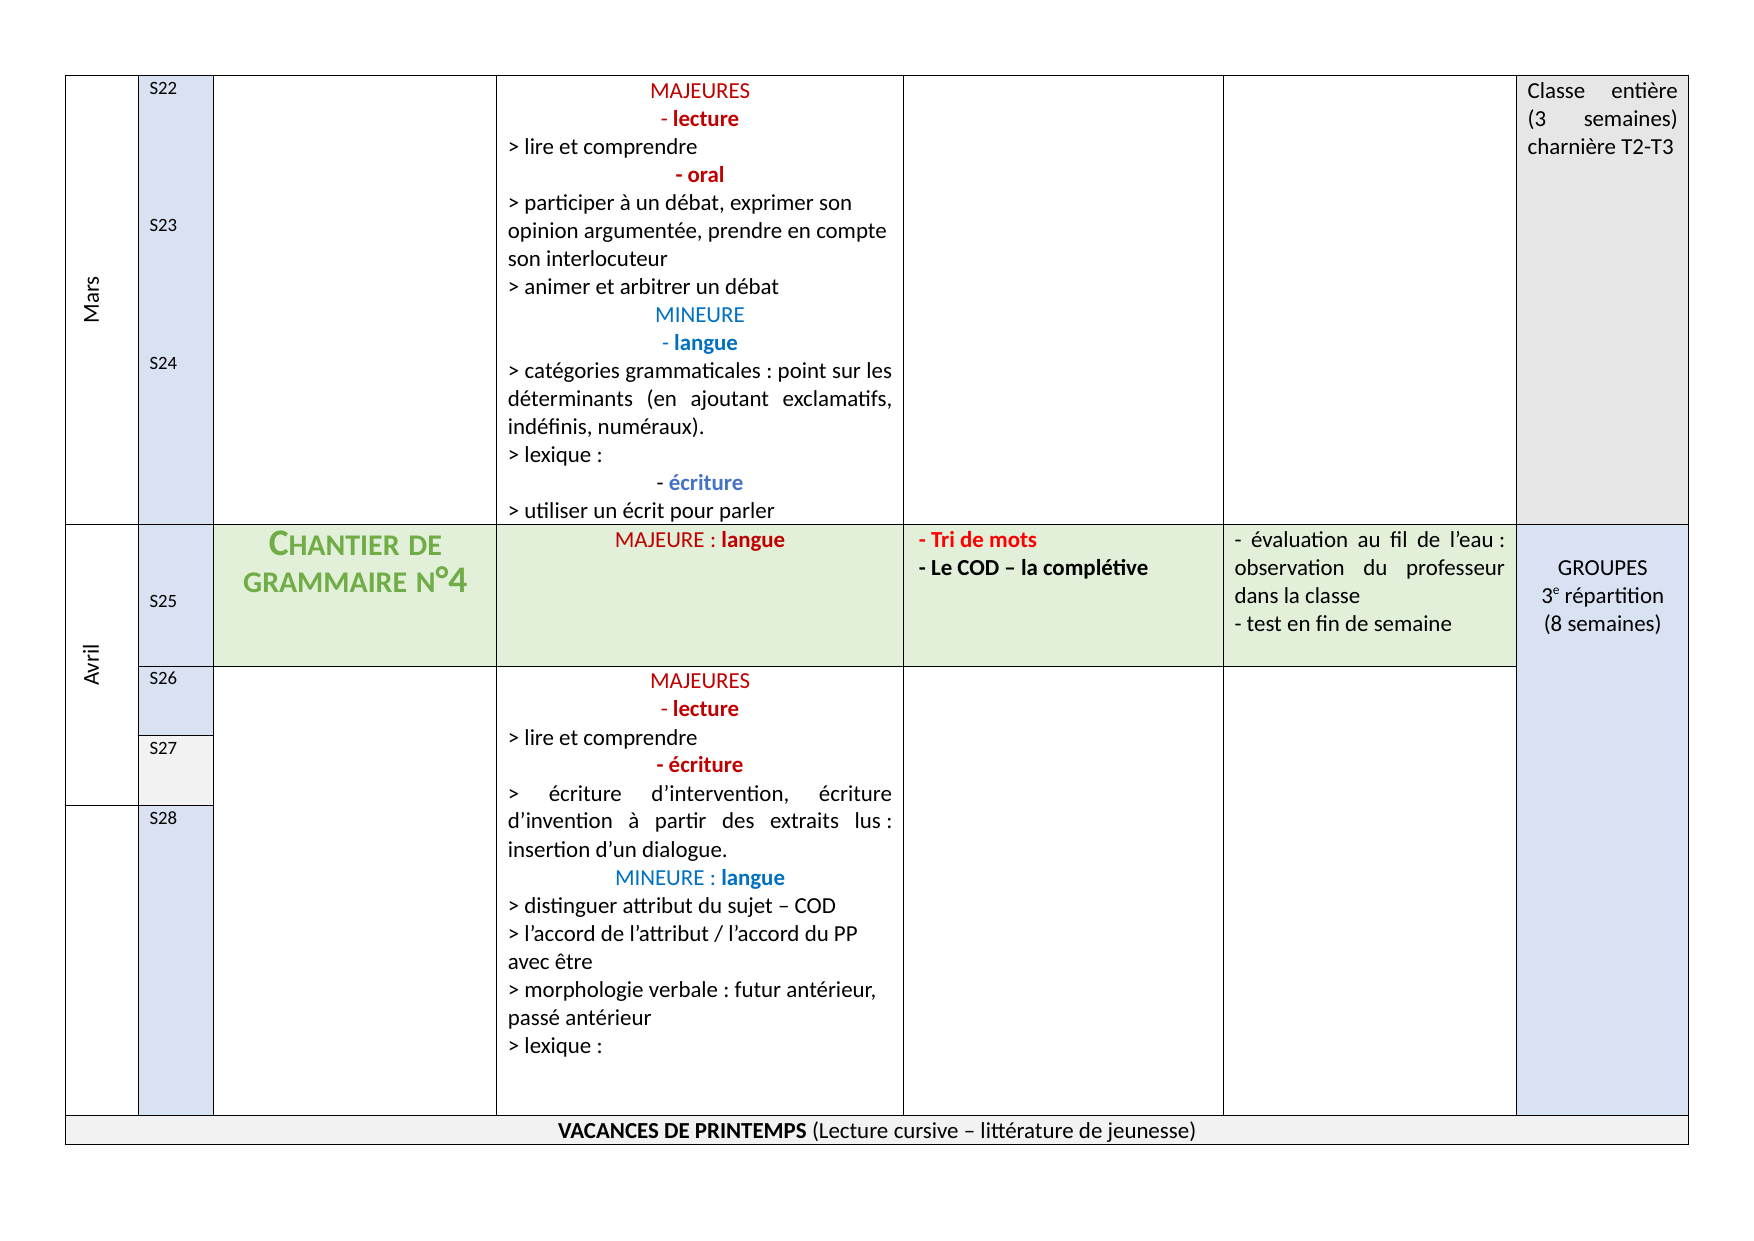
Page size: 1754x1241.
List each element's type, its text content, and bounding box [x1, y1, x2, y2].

table_cell [214, 667, 496, 1115]
table_cell MAJEURE : langue [497, 525, 903, 666]
table_cell MAJEURES - lecture > lire et comprendre - écriture > écriture d’intervention, écriture d’invention à partir des extraits lus : insertion d’un dialogue. MINEURE : langue > distinguer attribut du sujet – COD > l’accord de l’attribut / l’accord du PP avec être > morphologie verbale : futur antérieur, passé antérieur > lexique : [497, 667, 903, 1115]
table_cell Chantier de grammaire n°4 [214, 525, 496, 666]
table_cell [1224, 76, 1516, 524]
table_cell Avril [66, 525, 138, 805]
table_cell - évaluation au fil de l’eau : observation du professeur dans la classe - test en fin de semaine [1224, 525, 1516, 666]
table_cell GROUPES 3e répartition (8 semaines) [1517, 525, 1688, 1115]
table_cell [214, 76, 496, 524]
table_cell S25 [139, 525, 213, 666]
table_cell - Tri de mots - Le COD – la complétive [904, 525, 1223, 666]
table_cell Classe entière (3 semaines) charnière T2-T3 [1517, 76, 1688, 524]
table_cell S28 [139, 806, 213, 1115]
table_cell [66, 806, 138, 1115]
table_cell MAJEURES - lecture > lire et comprendre - oral > participer à un débat, exprimer son opinion argumentée, prendre en compte son interlocuteur > animer et arbitrer un débat MINEURE - langue > catégories grammaticales : point sur les déterminants (en ajoutant exclamatifs, indéfinis, numéraux). > lexique : - écriture > utiliser un écrit pour parler [497, 76, 903, 524]
table_cell S27 [139, 736, 213, 805]
table_cell [904, 667, 1223, 1115]
table_cell [904, 76, 1223, 524]
table_cell VACANCES DE PRINTEMPS (Lecture cursive – littérature de jeunesse) [66, 1116, 1688, 1144]
table_cell S26 [139, 667, 213, 735]
table_cell Mars [66, 76, 138, 524]
table_cell S22 S23 S24 [139, 76, 213, 524]
table_cell [1224, 667, 1516, 1115]
